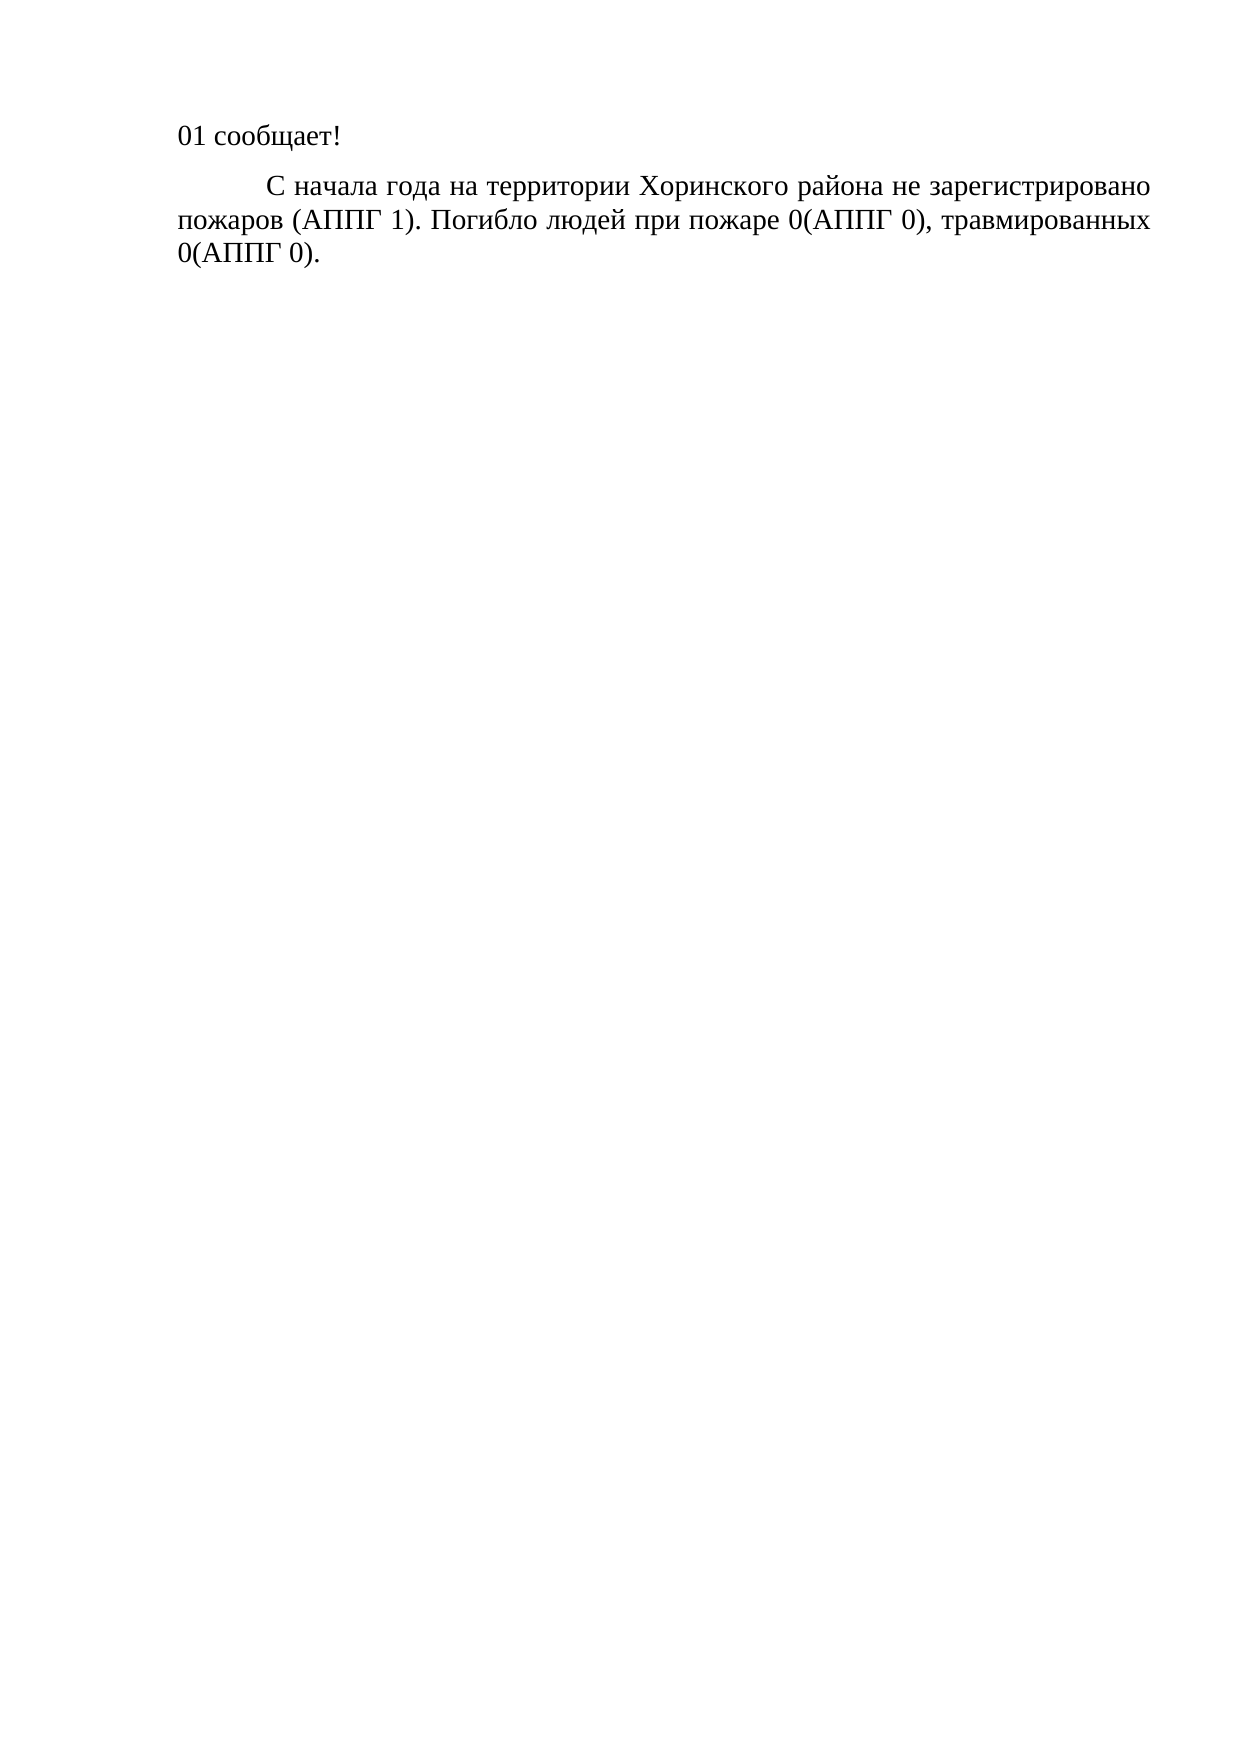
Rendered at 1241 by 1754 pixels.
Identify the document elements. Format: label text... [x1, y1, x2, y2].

text С начала года на территории Хоринского района не зарегистрировано пожаров (АППГ 1). Погибло людей при пожаре 0(АППГ 0), травмированных 0(АППГ 0). [177, 168, 1152, 269]
text 01 сообщает! [177, 118, 1152, 152]
